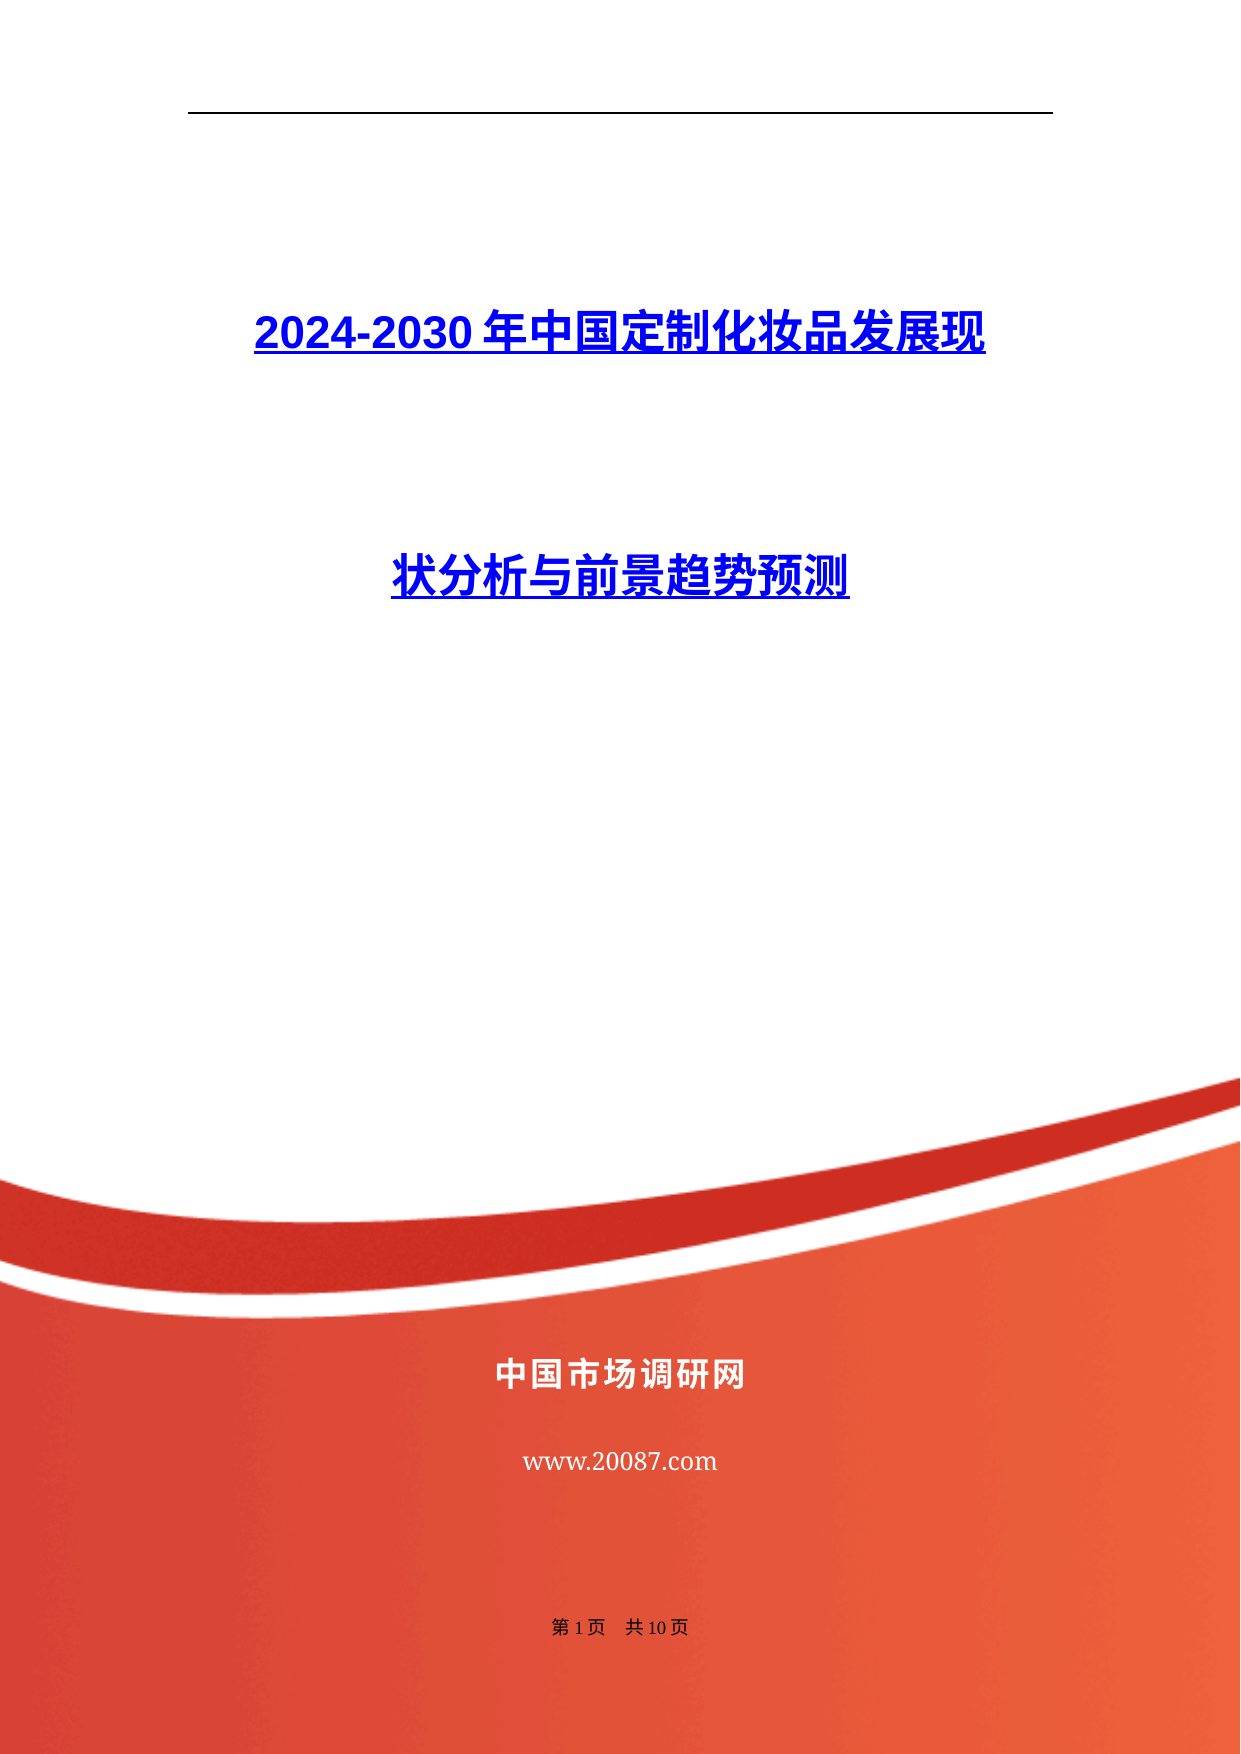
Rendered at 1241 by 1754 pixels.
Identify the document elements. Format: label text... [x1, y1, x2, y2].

picture [0, 1006, 1241, 1754]
text www.20087.com [187, 1428, 1053, 1493]
table_header 2024-2030年中国定制化妆品发展现状分析与前景趋势预测 [188, 207, 1053, 773]
subtitle 中国市场调研网 [187, 1339, 1053, 1404]
